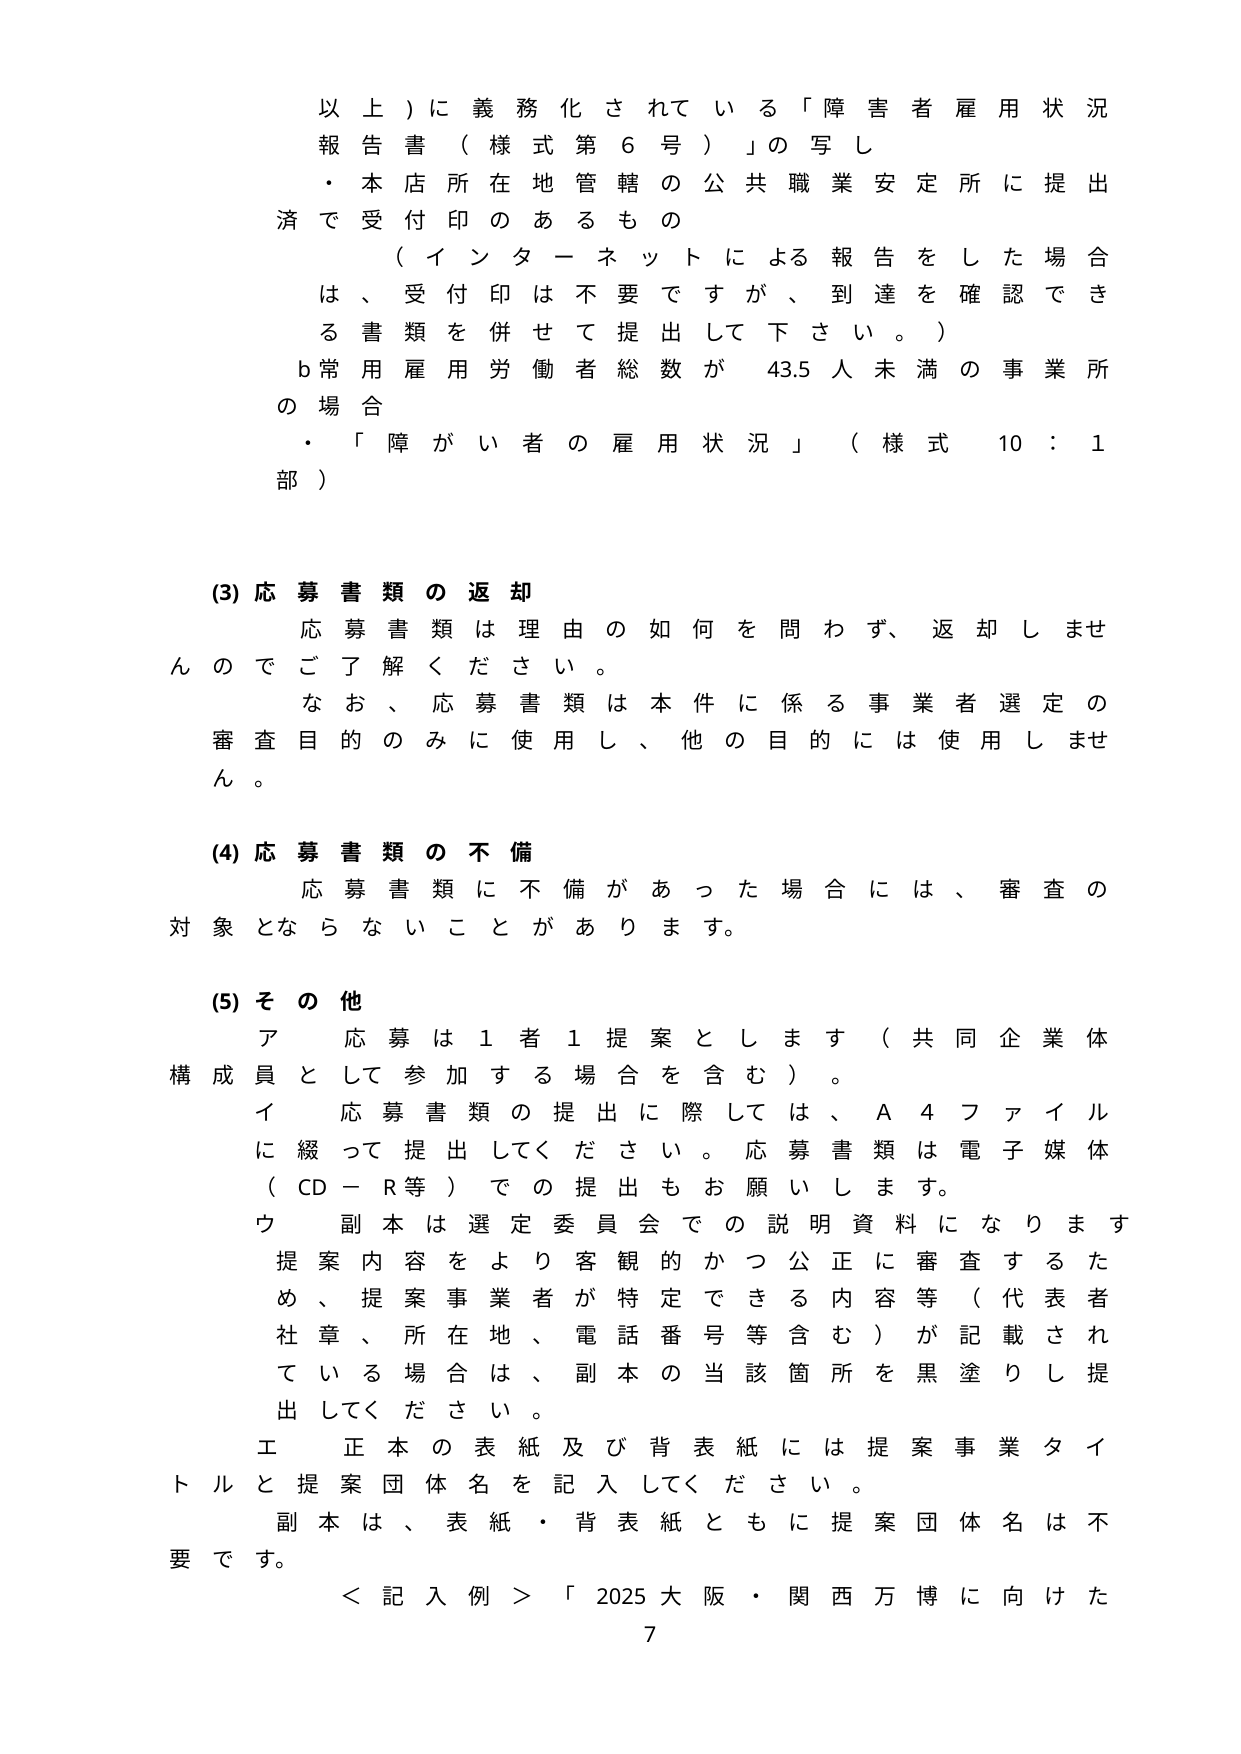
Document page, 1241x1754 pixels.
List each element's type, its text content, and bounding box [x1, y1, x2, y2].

text イ 応募書類の提出に際しては、Ａ４ファイルに綴って提出してください。応募書類は電子媒体（CD－R等）での提出もお願いします。 [169, 1093, 1130, 1204]
text エ 正本の表紙及び背表紙には提案事業タイトルと提案団体名を記入してください。 [169, 1427, 1130, 1502]
text 応募書類に不備があった場合には、審査の対象とならないことがあります。 [169, 869, 1130, 944]
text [169, 1576, 1130, 1613]
text 副本は、表紙・背表紙ともに提案団体名は不要です。 [169, 1502, 1130, 1576]
text ・「障がい者の雇用状況」（様式 10：１部） [255, 423, 1130, 498]
text b 常用雇用労働者総数が 43.5 人未満の事業所の場合 [255, 349, 1130, 423]
text ア 応募は１者１提案とします（共同企業体構成員として参加する場合を含む）。 [169, 1018, 1130, 1093]
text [255, 89, 1130, 163]
text ウ 副本は選定委員会での説明資料になります。提案内容をより客観的かつ公正に審査するため、提案事業者が特定できる内容等（代表者、社章、所在地、電話番号等含む）が記載されている場合は、副本の当該箇所を黒塗りし提出してください。 [169, 1204, 1130, 1427]
text なお、応募書類は本件に係る事業者選定の審査目的のみに使用し、他の目的には使用しません。 [169, 684, 1130, 795]
text (5) その他 [169, 981, 1130, 1018]
text (3) 応募書類の返却 [169, 572, 1130, 609]
text 応募書類は理由の如何を問わず、返却しませんのでご了解ください。 [169, 609, 1130, 684]
text ・本店所在地管轄の公共職業安定所に提出済で受付印のあるもの [255, 163, 1130, 237]
text （インターネットによる報告をした場合は、受付印は不要ですが、到達を確認できる書類を併せて提出して下さい。） [169, 237, 1130, 349]
text (4) 応募書類の不備 [169, 832, 1130, 869]
